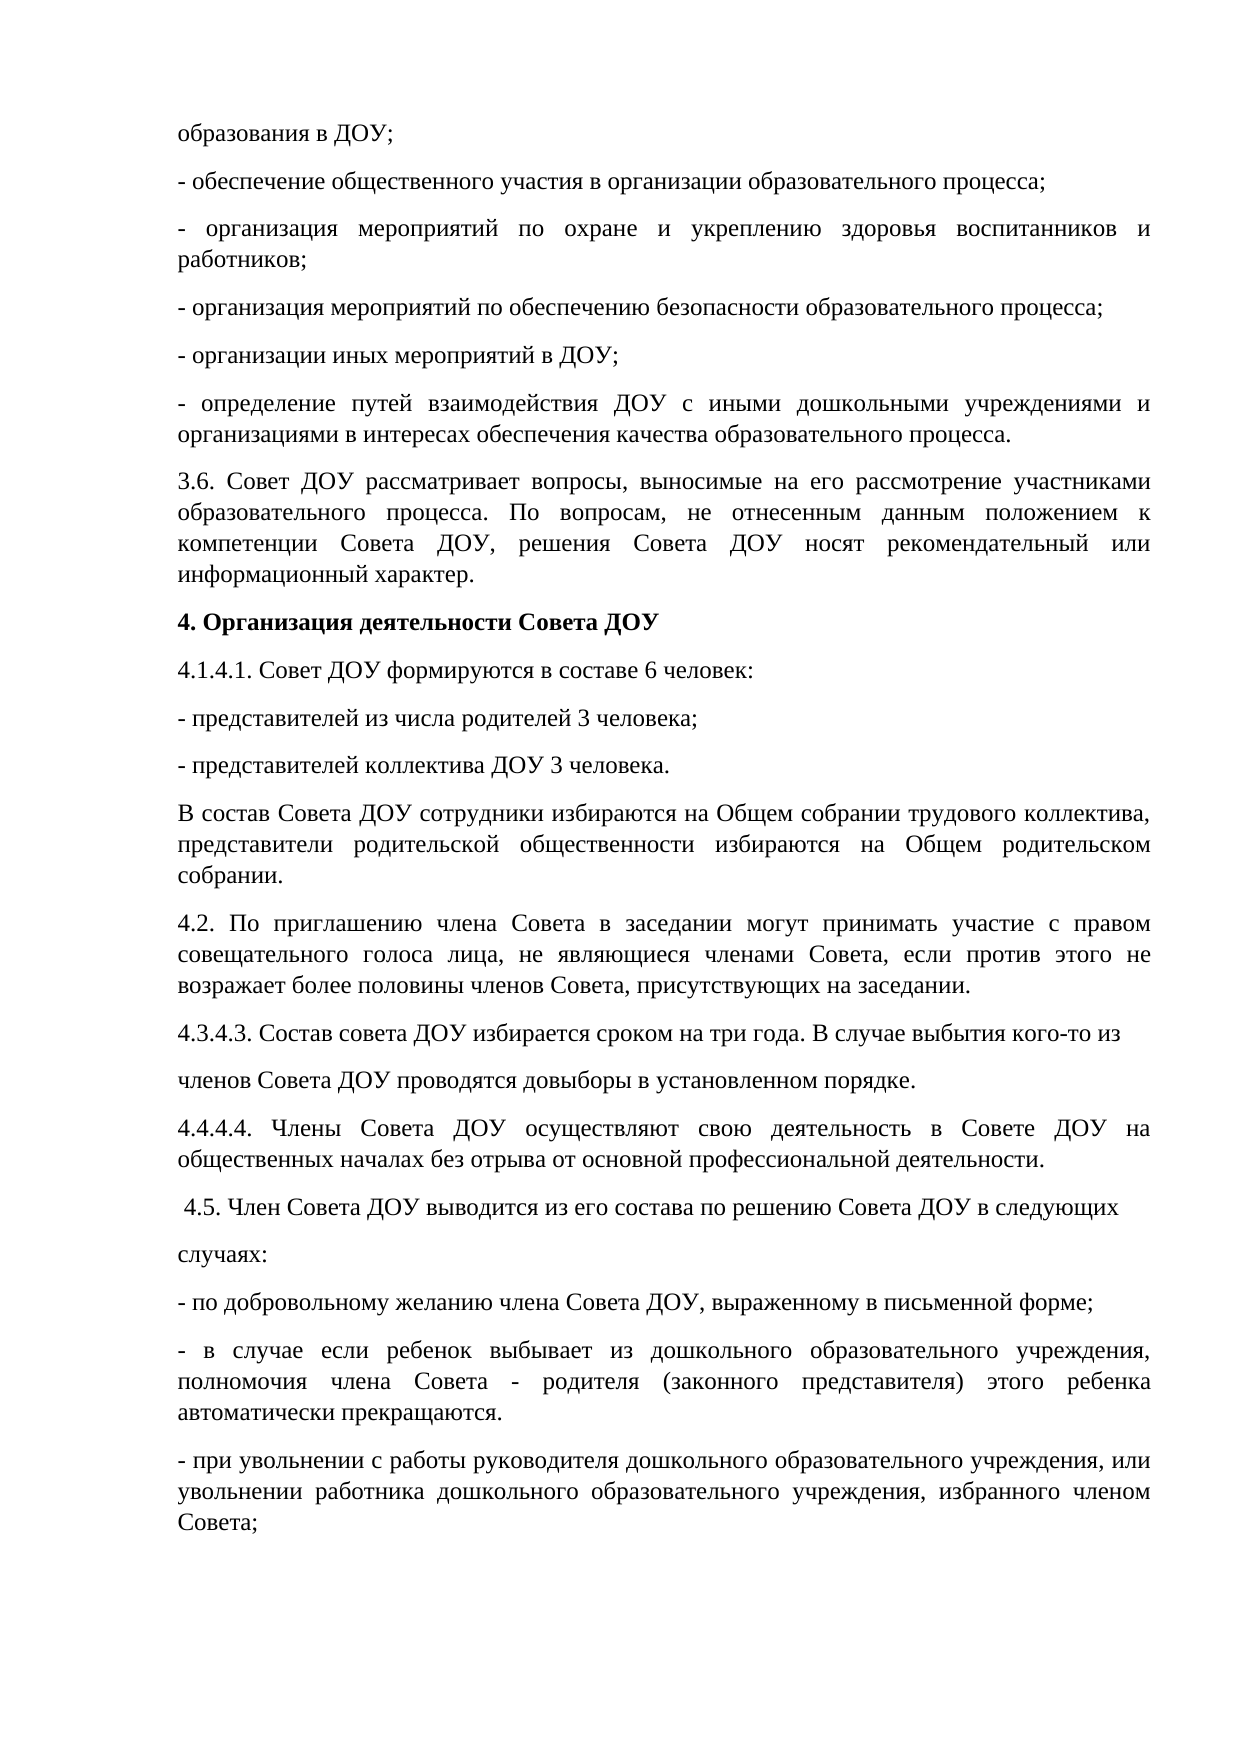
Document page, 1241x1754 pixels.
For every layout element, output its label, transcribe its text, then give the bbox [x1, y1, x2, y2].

text - обеспечение общественного участия в организации образовательного процесса; [177, 166, 1152, 194]
text - организации иных мероприятий в ДОУ; [177, 340, 1152, 369]
text случаях: [177, 1239, 1152, 1268]
text 4.5. Член Совета ДОУ выводится из его состава по решению Совета ДОУ в следующих [177, 1192, 1152, 1221]
text - организация мероприятий по охране и укреплению здоровья воспитанников и работников; [177, 213, 1152, 273]
text образования в ДОУ; [177, 118, 1152, 147]
text - при увольнении с работы руководителя дошкольного образовательного учреждения, или увольнении работника дошкольного образовательного учреждения, избранного членом Совета; [177, 1445, 1152, 1536]
text В состав Совета ДОУ сотрудники избираются на Общем собрании трудового коллектива, представители родительской общественности избираются на Общем родительском собрании. [177, 798, 1152, 889]
text 4.4.4.4. Члены Совета ДОУ осуществляют свою деятельность в Совете ДОУ на общественных началах без отрыва от основной профессиональной деятельности. [177, 1113, 1152, 1173]
text 4.3.4.3. Состав совета ДОУ избирается сроком на три года. В случае выбытия кого-то из [177, 1018, 1152, 1046]
text - организация мероприятий по обеспечению безопасности образовательного процесса; [177, 292, 1152, 321]
text членов Совета ДОУ проводятся довыборы в установленном порядке. [177, 1065, 1152, 1094]
text 3.6. Совет ДОУ рассматривает вопросы, выносимые на его рассмотрение участниками образовательного процесса. По вопросам, не отнесенным данным положением к компетенции Совета ДОУ, решения Совета ДОУ носят рекомендательный или информационный характер. [177, 466, 1152, 588]
text 4.2. По приглашению члена Совета в заседании могут принимать участие с правом совещательного голоса лица, не являющиеся членами Совета, если против этого не возражает более половины членов Совета, присутствующих на заседании. [177, 908, 1152, 999]
text 4.1.4.1. Совет ДОУ формируются в составе 6 человек: [177, 655, 1152, 684]
text - определение путей взаимодействия ДОУ с иными дошкольными учреждениями и организациями в интересах обеспечения качества образовательного процесса. [177, 388, 1152, 447]
text - в случае если ребенок выбывает из дошкольного образовательного учреждения, полномочия члена Совета - родителя (законного представителя) этого ребенка автоматически прекращаются. [177, 1335, 1152, 1426]
text - представителей коллектива ДОУ 3 человека. [177, 750, 1152, 779]
text - представителей из числа родителей 3 человека; [177, 703, 1152, 731]
text - по добровольному желанию члена Совета ДОУ, выраженному в письменной форме; [177, 1287, 1152, 1316]
text 4. Организация деятельности Совета ДОУ [177, 607, 1152, 636]
